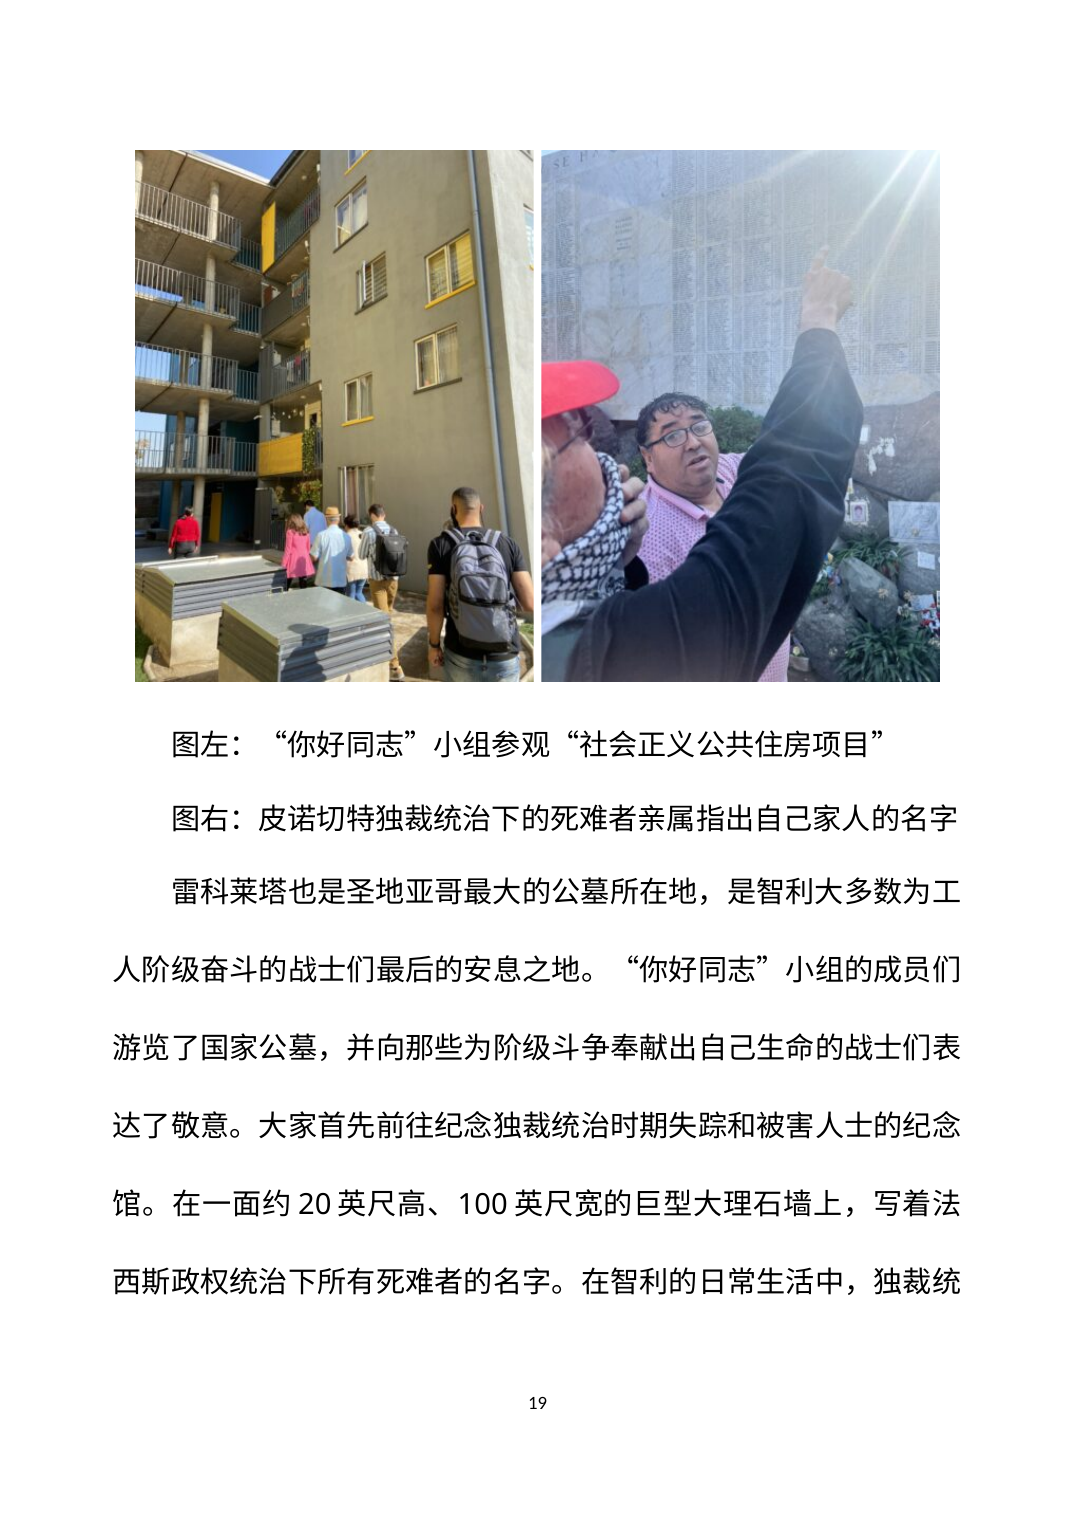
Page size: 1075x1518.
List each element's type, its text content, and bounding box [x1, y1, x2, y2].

text 图右：皮诺切特独裁统治下的死难者亲属指出自己家人的名字 [112, 784, 962, 849]
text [112, 857, 962, 1312]
text 图左：“你好同志”小组参观“社会正义公共住房项目” [112, 710, 962, 775]
picture [135, 150, 534, 682]
picture [541, 150, 940, 682]
